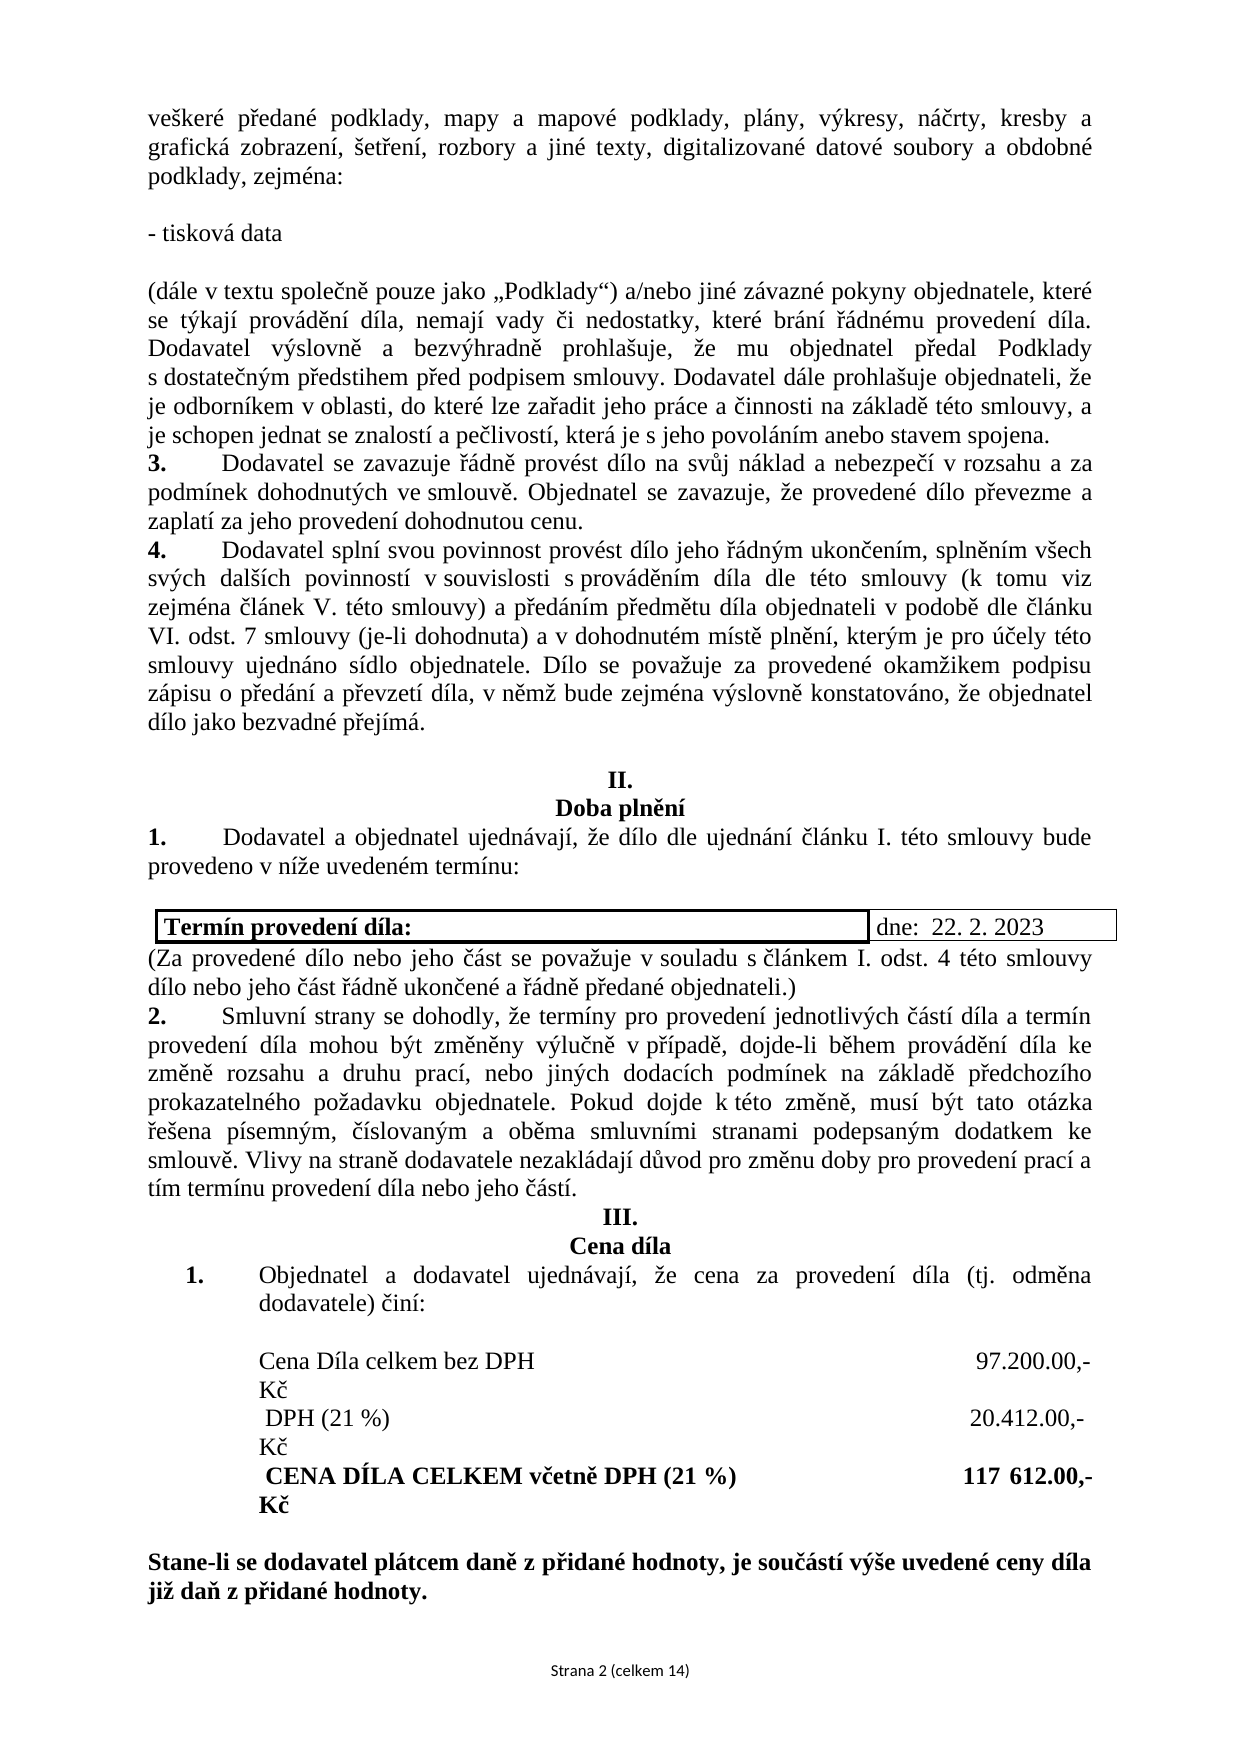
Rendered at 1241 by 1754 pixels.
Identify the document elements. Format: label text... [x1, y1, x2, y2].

text CENA DÍLA CELKEM včetně DPH (21 %) 117 612.00,-Kč [258, 1461, 1093, 1518]
text Cena Díla celkem bez DPH 97.200.00,-Kč [258, 1346, 1093, 1403]
table_header Termín provedení díla: [158, 912, 867, 940]
text Stane-li se dodavatel plátcem daně z přidané hodnoty, je součástí výše uvedené ceny díla již daň z přidané hodnoty. [148, 1547, 1093, 1605]
text 4. Dodavatel splní svou povinnost provést dílo jeho řádným ukončením, splněním všech svých dalších povinností v souvislosti s prováděním díla dle této smlouvy (k tomu viz zejména článek V. této smlouvy) a předáním předmětu díla objednateli v podobě dle článku VI. odst. 7 smlouvy (je-li dohodnuta) a v dohodnutém místě plnění, kterým je pro účely této smlouvy ujednáno sídlo objednatele. Dílo se považuje za provedené okamžikem podpisu zápisu o předání a převzetí díla, v němž bude zejména výslovně konstatováno, že objednatel dílo jako bezvadné přejímá. [148, 535, 1093, 736]
text II. [148, 765, 1093, 793]
text (Za provedené dílo nebo jeho část se považuje v souladu s článkem I. odst. 4 této smlouvy dílo nebo jeho část řádně ukončené a řádně předané objednateli.) [148, 943, 1093, 1001]
text III. [148, 1202, 1093, 1231]
text DPH (21 %) 20.412.00,- Kč [258, 1403, 1093, 1461]
text 3. Dodavatel se zavazuje řádně provést dílo na svůj náklad a nebezpečí v rozsahu a za podmínek dohodnutých ve smlouvě. Objednatel se zavazuje, že provedené dílo převezme a zaplatí za jeho provedení dohodnutou cenu. [148, 448, 1093, 535]
text 2. Smluvní strany se dohodly, že termíny pro provedení jednotlivých částí díla a termín provedení díla mohou být změněny výlučně v případě, dojde-li během provádění díla ke změně rozsahu a druhu prací, nebo jiných dodacích podmínek na základě předchozího prokazatelného požadavku objednatele. Pokud dojde k této změně, musí být tato otázka řešena písemným, číslovaným a oběma smluvními stranami podepsaným dodatkem ke smlouvě. Vlivy na straně dodavatele nezakládají důvod pro změnu doby pro provedení prací a tím termínu provedení díla nebo jeho částí. [148, 1001, 1093, 1202]
text - tisková data [148, 218, 1093, 247]
text Cena díla [148, 1231, 1093, 1260]
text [148, 103, 1093, 190]
text (dále v textu společně pouze jako „Podklady“) a/nebo jiné závazné pokyny objednatele, které se týkají provádění díla, nemají vady či nedostatky, které brání řádnému provedení díla. Dodavatel výslovně a bezvýhradně prohlašuje, že mu objednatel předal Podklady s dostatečným předstihem před podpisem smlouvy. Dodavatel dále prohlašuje objednateli, že je odborníkem v oblasti, do které lze zařadit jeho práce a činnosti na základě této smlouvy, a je schopen jednat se znalostí a pečlivostí, která je s jeho povoláním anebo stavem spojena. [148, 276, 1093, 448]
text 1. Dodavatel a objednatel ujednávají, že dílo dle ujednání článku I. této smlouvy bude provedeno v níže uvedeném termínu: [148, 822, 1093, 880]
list Objednatel a dodavatel ujednávají, že cena za provedení díla (tj. odměna dodavatele) činí: [185, 1260, 1093, 1317]
text Doba plnění [148, 793, 1093, 822]
table_header dne: 22. 2. 2023 [870, 910, 1116, 940]
